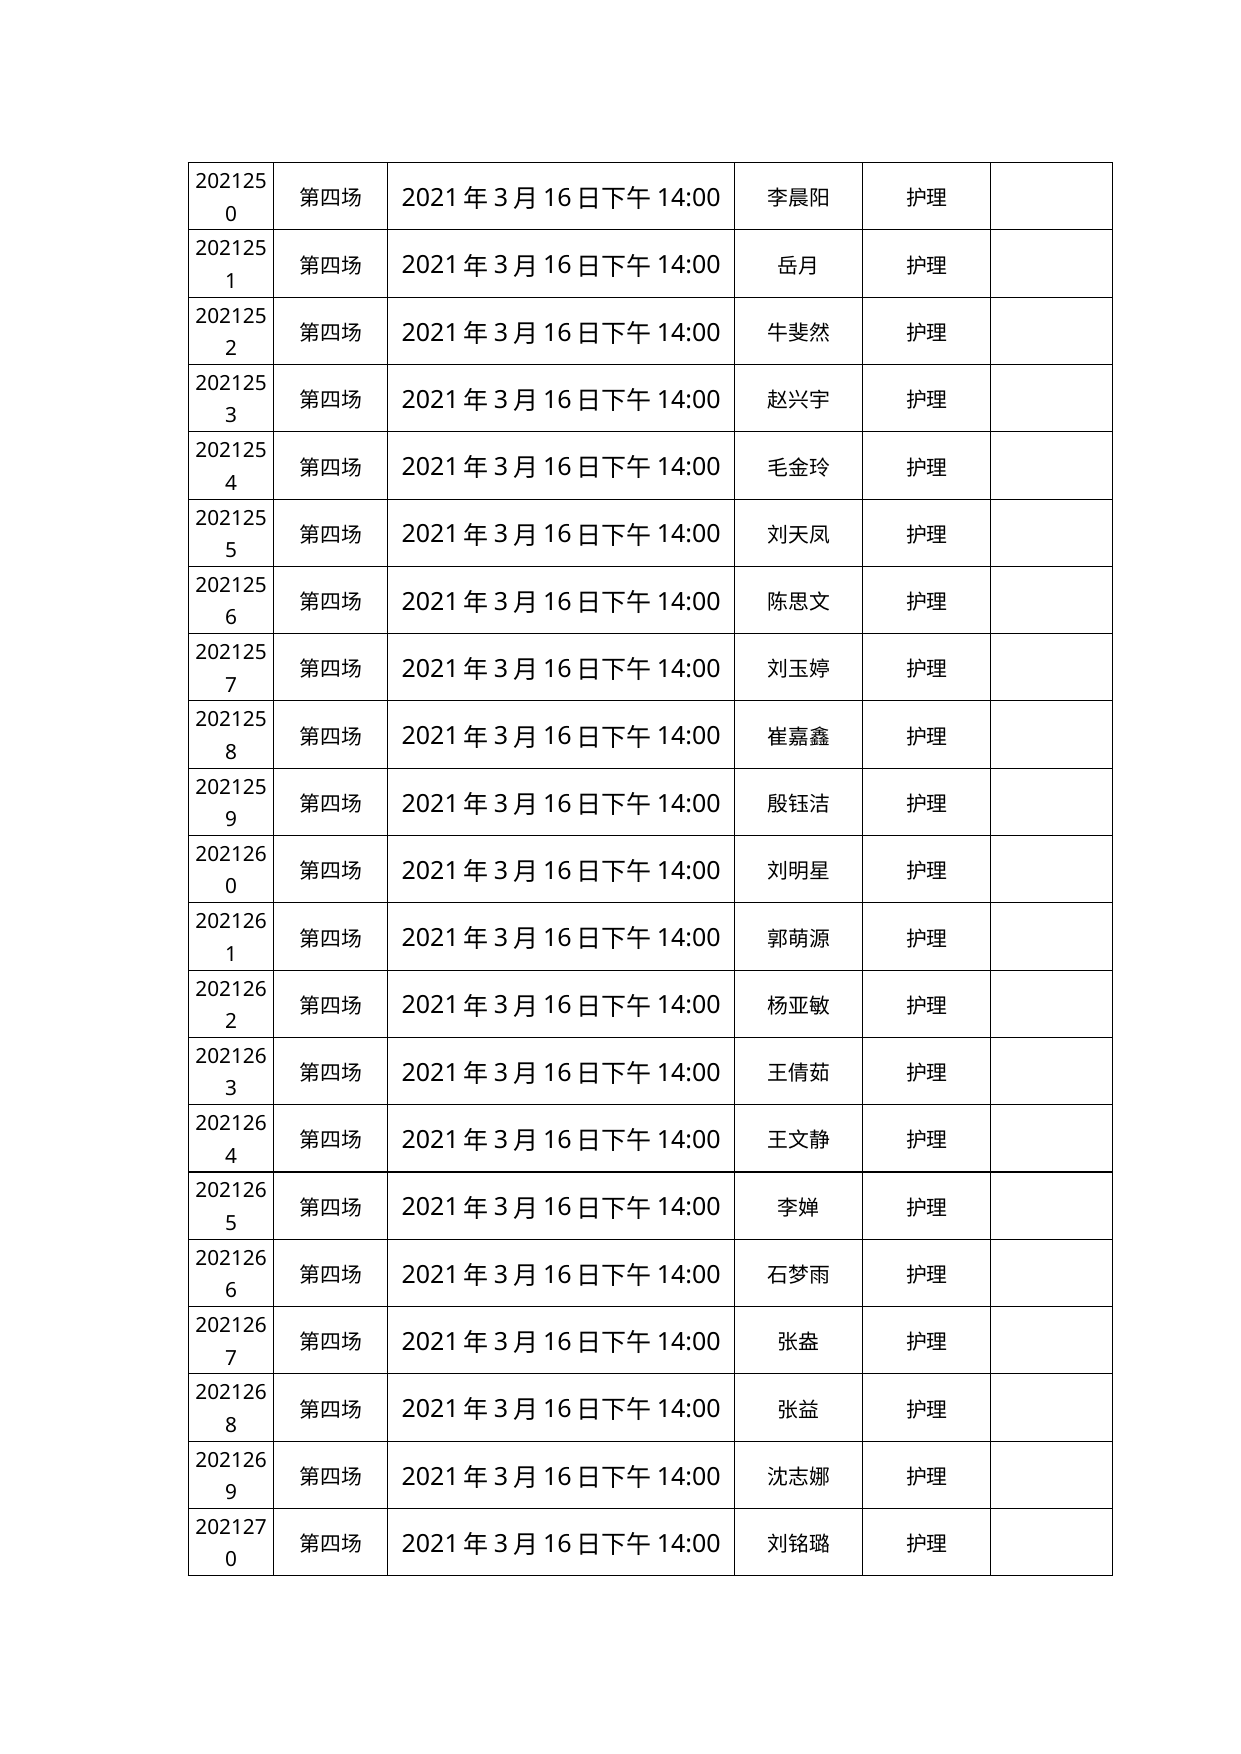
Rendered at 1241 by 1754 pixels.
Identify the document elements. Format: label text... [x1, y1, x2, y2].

table_cell [991, 971, 1112, 1037]
table_cell 赵兴宇 [735, 365, 862, 431]
table_cell 2021年3月16日下午14:00 [388, 971, 734, 1037]
table_cell 崔嘉鑫 [735, 701, 862, 768]
table_cell [991, 365, 1112, 431]
table_cell 王倩茹 [735, 1038, 862, 1104]
table_cell 第四场 [274, 701, 387, 768]
table_cell 2021年3月16日下午14:00 [388, 230, 734, 297]
table_cell 刘天凤 [735, 500, 862, 566]
table_cell 2021年3月16日下午14:00 [388, 163, 734, 229]
table_cell 护理 [863, 971, 990, 1037]
table_cell 石梦雨 [735, 1240, 862, 1306]
table_cell 2021257 [189, 634, 273, 700]
table_cell 第四场 [274, 298, 387, 364]
table_cell 2021年3月16日下午14:00 [388, 298, 734, 364]
table_cell 2021年3月16日下午14:00 [388, 500, 734, 566]
table_cell [991, 432, 1112, 498]
table_cell 护理 [863, 500, 990, 566]
table_cell 2021269 [189, 1442, 273, 1508]
table_cell 护理 [863, 1105, 990, 1171]
table_cell [991, 1442, 1112, 1508]
table_cell 2021255 [189, 500, 273, 566]
table_cell 毛金玲 [735, 432, 862, 498]
table_cell 牛斐然 [735, 298, 862, 364]
table_cell 第四场 [274, 500, 387, 566]
table_cell 第四场 [274, 1173, 387, 1239]
table_cell 第四场 [274, 1307, 387, 1373]
table_cell 2021年3月16日下午14:00 [388, 432, 734, 498]
table_cell 张盎 [735, 1307, 862, 1373]
table_cell 第四场 [274, 769, 387, 835]
table_cell 2021年3月16日下午14:00 [388, 634, 734, 700]
table_cell [991, 1307, 1112, 1373]
table_cell 2021256 [189, 567, 273, 633]
table_cell 2021年3月16日下午14:00 [388, 1374, 734, 1441]
table_cell 2021年3月16日下午14:00 [388, 1509, 734, 1575]
table_cell 第四场 [274, 432, 387, 498]
table_cell [991, 903, 1112, 969]
table_cell 第四场 [274, 1509, 387, 1575]
table_cell 2021264 [189, 1105, 273, 1171]
table_cell 岳月 [735, 230, 862, 297]
table_cell 2021268 [189, 1374, 273, 1441]
table_cell 护理 [863, 1509, 990, 1575]
table_cell 第四场 [274, 971, 387, 1037]
table_cell [991, 1105, 1112, 1171]
table_cell 护理 [863, 1307, 990, 1373]
table_cell 护理 [863, 298, 990, 364]
table_cell 杨亚敏 [735, 971, 862, 1037]
table_cell 护理 [863, 1038, 990, 1104]
table_cell 李婵 [735, 1173, 862, 1239]
table_cell 第四场 [274, 836, 387, 902]
table_cell 2021260 [189, 836, 273, 902]
table_cell 2021259 [189, 769, 273, 835]
table_cell [991, 230, 1112, 297]
table_cell 第四场 [274, 1038, 387, 1104]
table_cell 护理 [863, 769, 990, 835]
table_cell [991, 163, 1112, 229]
table_cell 护理 [863, 230, 990, 297]
table_cell [991, 769, 1112, 835]
table_cell 李晨阳 [735, 163, 862, 229]
table_cell 护理 [863, 634, 990, 700]
table_cell 护理 [863, 365, 990, 431]
table_cell 2021252 [189, 298, 273, 364]
table_cell 2021年3月16日下午14:00 [388, 1307, 734, 1373]
table_cell 张益 [735, 1374, 862, 1441]
table_cell [991, 1240, 1112, 1306]
table_cell 2021265 [189, 1173, 273, 1239]
table_cell 护理 [863, 903, 990, 969]
table_cell 2021年3月16日下午14:00 [388, 769, 734, 835]
table_cell 护理 [863, 1442, 990, 1508]
table_cell [991, 1038, 1112, 1104]
table_cell [991, 1509, 1112, 1575]
table_cell 2021262 [189, 971, 273, 1037]
table_cell 第四场 [274, 567, 387, 633]
table_cell 2021年3月16日下午14:00 [388, 903, 734, 969]
table_cell 刘铭璐 [735, 1509, 862, 1575]
table_cell 2021254 [189, 432, 273, 498]
table_cell 2021年3月16日下午14:00 [388, 1173, 734, 1239]
table_cell 陈思文 [735, 567, 862, 633]
table_cell [991, 1374, 1112, 1441]
table_cell 护理 [863, 701, 990, 768]
table_cell 2021253 [189, 365, 273, 431]
table_cell 第四场 [274, 1240, 387, 1306]
table_cell 刘明星 [735, 836, 862, 902]
table_cell 2021250 [189, 163, 273, 229]
table_cell [991, 836, 1112, 902]
table_cell 2021258 [189, 701, 273, 768]
table_cell 第四场 [274, 230, 387, 297]
table_cell [991, 1173, 1112, 1239]
table_cell 第四场 [274, 1105, 387, 1171]
table_cell 2021251 [189, 230, 273, 297]
table_cell 2021261 [189, 903, 273, 969]
table_cell 2021年3月16日下午14:00 [388, 1038, 734, 1104]
table_cell 第四场 [274, 1374, 387, 1441]
table_cell 2021267 [189, 1307, 273, 1373]
table_cell 护理 [863, 1240, 990, 1306]
table_cell 2021年3月16日下午14:00 [388, 1105, 734, 1171]
table_cell 2021270 [189, 1509, 273, 1575]
table_cell 2021年3月16日下午14:00 [388, 1442, 734, 1508]
table_cell 沈志娜 [735, 1442, 862, 1508]
table_cell 殷钰洁 [735, 769, 862, 835]
table_cell 第四场 [274, 1442, 387, 1508]
table_cell 第四场 [274, 634, 387, 700]
table_cell 护理 [863, 567, 990, 633]
table_cell 护理 [863, 836, 990, 902]
table_cell [991, 298, 1112, 364]
table_cell 2021266 [189, 1240, 273, 1306]
table_cell [991, 567, 1112, 633]
table_cell 护理 [863, 1173, 990, 1239]
table_cell [991, 500, 1112, 566]
table_cell 2021年3月16日下午14:00 [388, 701, 734, 768]
table_cell 2021年3月16日下午14:00 [388, 836, 734, 902]
table_cell [991, 701, 1112, 768]
table_cell 护理 [863, 163, 990, 229]
table_cell 2021年3月16日下午14:00 [388, 567, 734, 633]
table_cell 2021263 [189, 1038, 273, 1104]
table_cell 郭萌源 [735, 903, 862, 969]
table_cell 王文静 [735, 1105, 862, 1171]
table_cell 第四场 [274, 163, 387, 229]
table_cell 护理 [863, 1374, 990, 1441]
table_cell 护理 [863, 432, 990, 498]
table_cell 2021年3月16日下午14:00 [388, 365, 734, 431]
table_cell 刘玉婷 [735, 634, 862, 700]
table_cell [991, 634, 1112, 700]
table_cell 第四场 [274, 903, 387, 969]
table_cell 第四场 [274, 365, 387, 431]
table_cell 2021年3月16日下午14:00 [388, 1240, 734, 1306]
